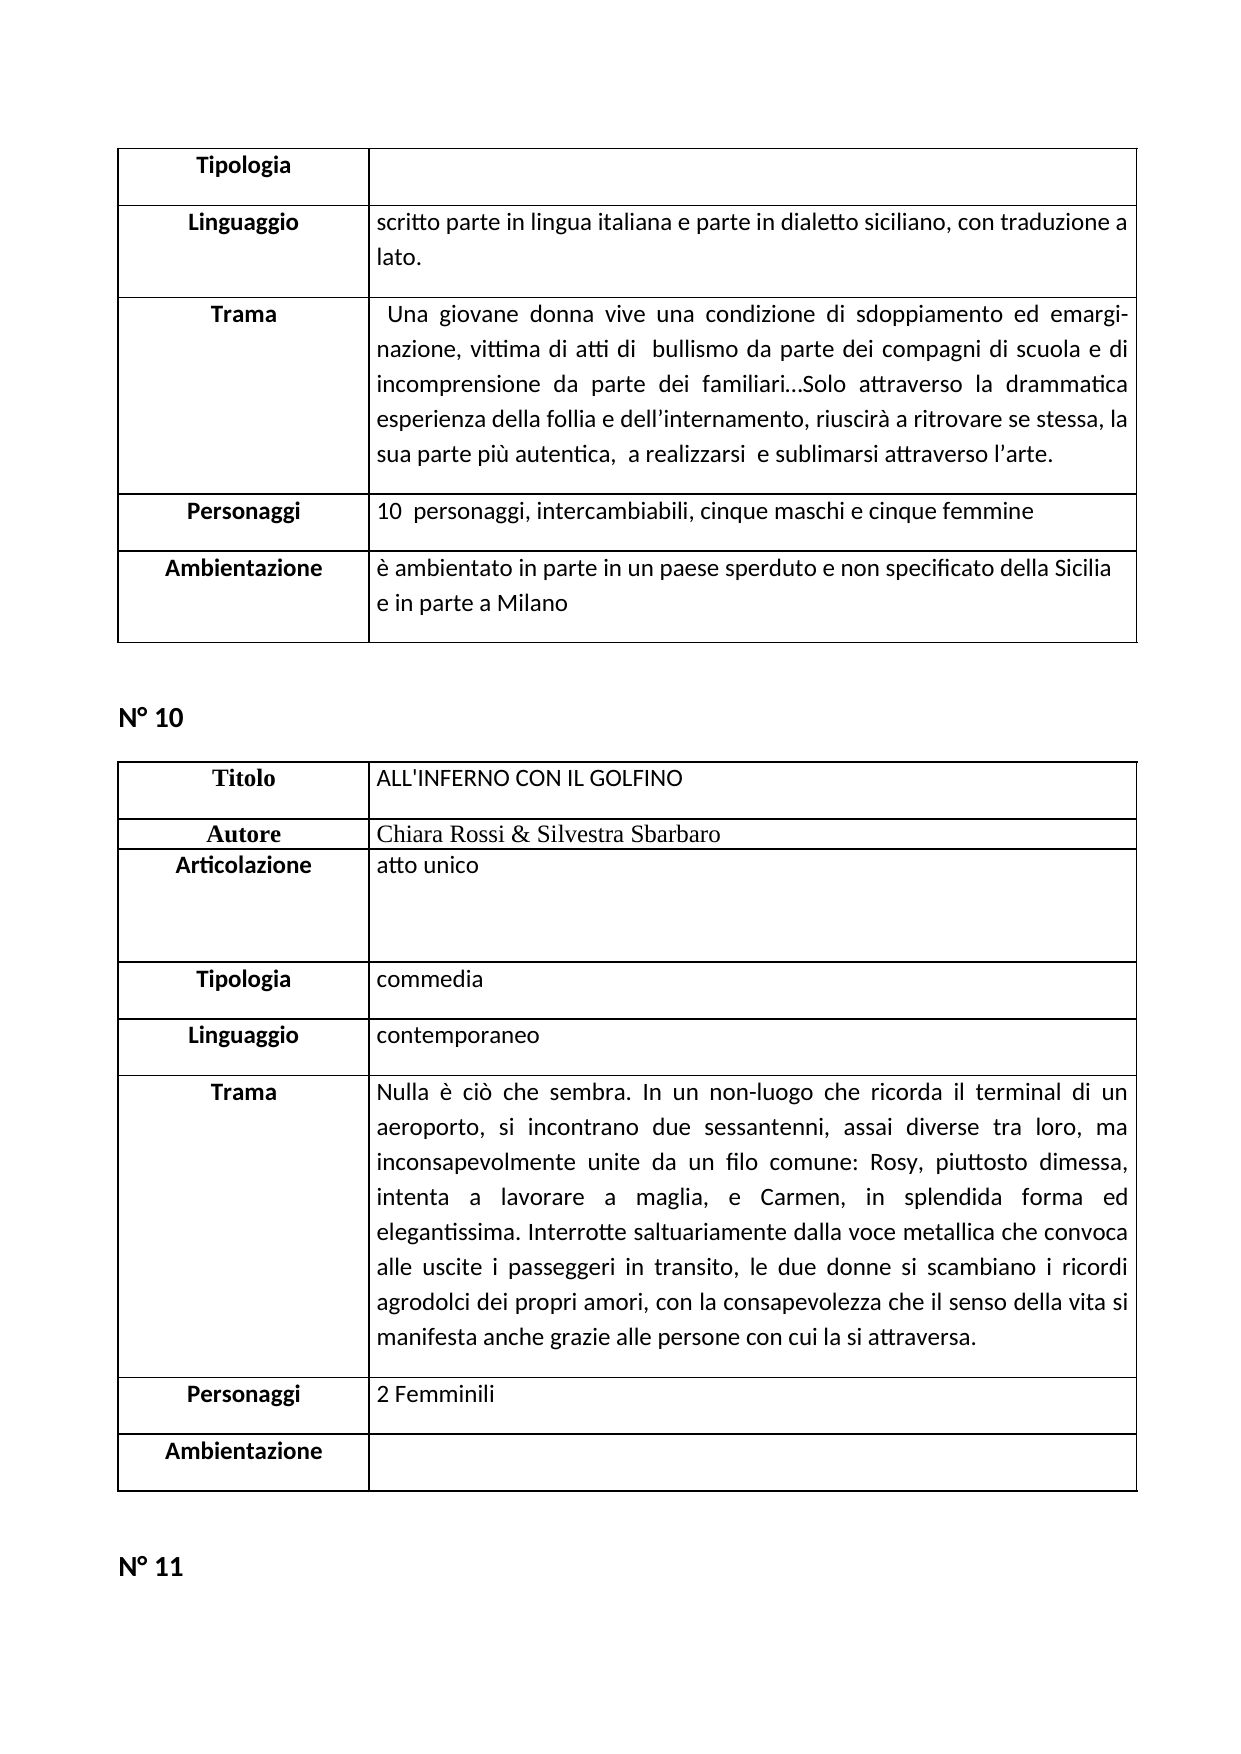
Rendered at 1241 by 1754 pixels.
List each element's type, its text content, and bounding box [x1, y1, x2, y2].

table_cell 10 personaggi, intercambiabili, cinque maschi e cinque femmine [370, 495, 1136, 550]
table_cell Personaggi [119, 1378, 368, 1433]
table_cell Tipologia [119, 963, 368, 1018]
text N° 11 [118, 1548, 1122, 1583]
table_cell atto unico [370, 850, 1136, 961]
table_cell [370, 1435, 1136, 1490]
table_cell Linguaggio [119, 1020, 368, 1075]
table_cell Nulla è ciò che sembra. In un non-luogo che ricorda il terminal di un aeroporto, si incontrano due sessantenni, assai diverse tra loro, ma inconsapevolmente unite da un filo comune: Rosy, piuttosto dimessa, intenta a lavorare a maglia, e Carmen, in splendida forma ed elegantissima. Interrotte saltuariamente dalla voce metallica che convoca alle uscite i passeggeri in transito, le due donne si scambiano i ricordi agrodolci dei propri amori, con la consapevolezza che il senso della vita si manifesta anche grazie alle persone con cui la si attraversa. [370, 1076, 1136, 1376]
table_cell Ambientazione [119, 552, 368, 642]
table_cell Trama [119, 298, 368, 493]
table_cell Una giovane donna vive una condizione di sdoppiamento ed emargi-nazione, vittima di atti di bullismo da parte dei compagni di scuola e di incomprensione da parte dei familiari…Solo attraverso la drammatica esperienza della follia e dell’internamento, riuscirà a ritrovare se stessa, la sua parte più autentica, a realizzarsi e sublimarsi attraverso l’arte. [370, 298, 1136, 493]
table_cell contemporaneo [370, 1020, 1136, 1075]
table_cell Linguaggio [119, 206, 368, 297]
table_cell Chiara Rossi & Silvestra Sbarbaro [370, 820, 1136, 848]
table_cell Autore [119, 820, 368, 848]
table_cell Personaggi [119, 495, 368, 550]
table_cell commedia [370, 963, 1136, 1018]
text N° 10 [118, 699, 1122, 735]
table_cell Tipologia [119, 149, 368, 205]
table_cell è ambientato in parte in un paese sperduto e non specificato della Sicilia e in parte a Milano [370, 552, 1136, 642]
table_header ALL'INFERNO CON IL GOLFINO [370, 763, 1136, 818]
table_cell Ambientazione [119, 1435, 368, 1490]
table_cell Articolazione [119, 850, 368, 961]
table_cell scritto parte in lingua italiana e parte in dialetto siciliano, con traduzione a lato. [370, 206, 1136, 297]
table_cell 2 Femminili [370, 1378, 1136, 1433]
table_header Titolo [119, 763, 368, 818]
table_cell [370, 149, 1136, 205]
table_cell Trama [119, 1076, 368, 1376]
